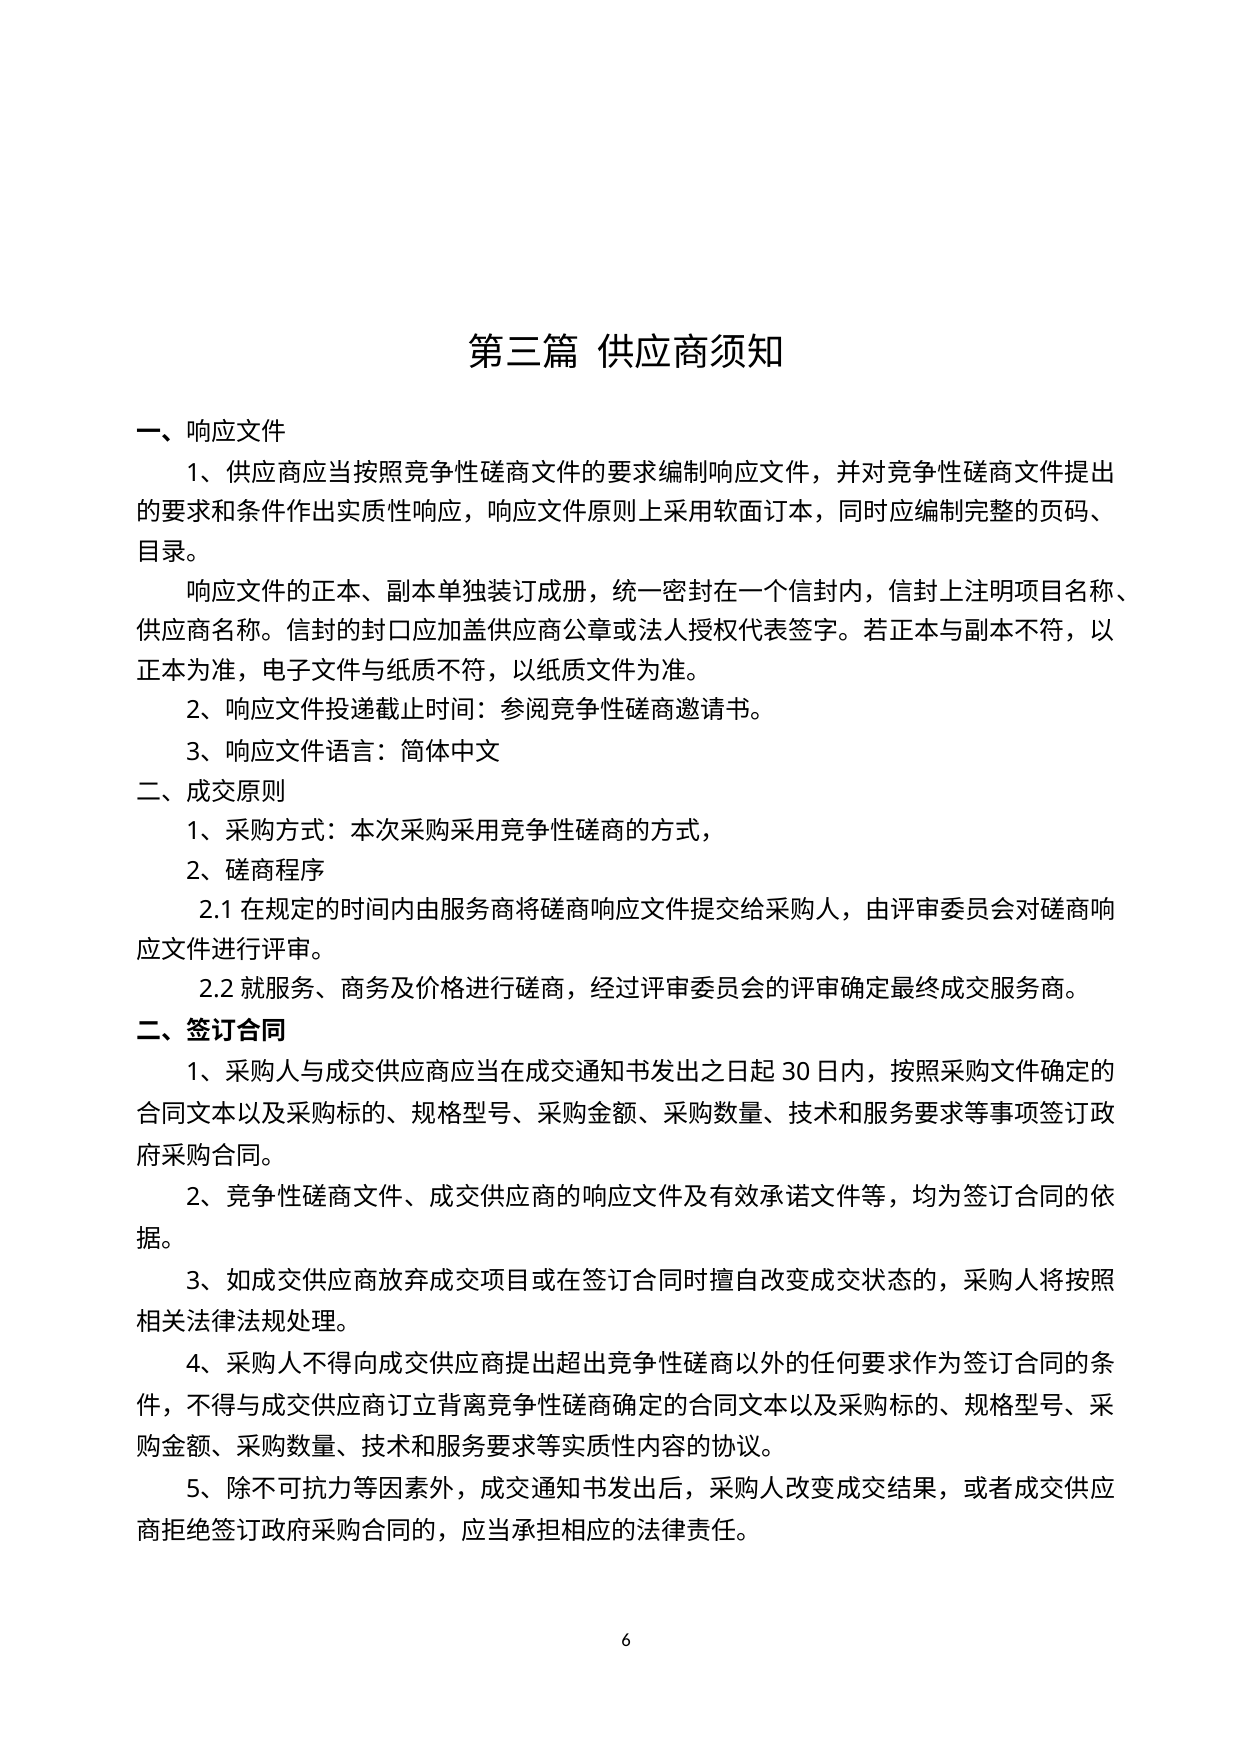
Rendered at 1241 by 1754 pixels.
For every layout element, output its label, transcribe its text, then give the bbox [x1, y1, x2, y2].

text 2.2 就服务、商务及价格进行磋商，经过评审委员会的评审确定最终成交服务商。 [136, 966, 1116, 1006]
text 5、除不可抗力等因素外，成交通知书发出后，采购人改变成交结果，或者成交供应商拒绝签订政府采购合同的，应当承担相应的法律责任。 [136, 1464, 1116, 1547]
text 1、采购人与成交供应商应当在成交通知书发出之日起30日内，按照采购文件确定的合同文本以及采购标的、规格型号、采购金额、采购数量、技术和服务要求等事项签订政府采购合同。 [136, 1047, 1116, 1172]
text 4、采购人不得向成交供应商提出超出竞争性磋商以外的任何要求作为签订合同的条件，不得与成交供应商订立背离竞争性磋商确定的合同文本以及采购标的、规格型号、采购金额、采购数量、技术和服务要求等实质性内容的协议。 [136, 1339, 1116, 1464]
text 响应文件的正本、副本单独装订成册，统一密封在一个信封内，信封上注明项目名称、供应商名称。信封的封口应加盖供应商公章或法人授权代表签字。若正本与副本不符，以正本为准，电子文件与纸质不符，以纸质文件为准。 [136, 568, 1116, 687]
text 3、如成交供应商放弃成交项目或在签订合同时擅自改变成交状态的，采购人将按照相关法律法规处理。 [136, 1256, 1116, 1339]
text 2、磋商程序 [136, 847, 1116, 887]
subtitle 二、签订合同 [136, 1006, 1116, 1047]
text 1、供应商应当按照竞争性磋商文件的要求编制响应文件，并对竞争性磋商文件提出的要求和条件作出实质性响应，响应文件原则上采用软面订本，同时应编制完整的页码、目录。 [136, 449, 1116, 568]
text 2、响应文件投递截止时间：参阅竞争性磋商邀请书。 [136, 687, 1116, 727]
text 二、成交原则 [136, 768, 1116, 808]
text 2、竞争性磋商文件、成交供应商的响应文件及有效承诺文件等，均为签订合同的依据。 [136, 1172, 1116, 1256]
subtitle 第三篇 供应商须知 [136, 322, 1116, 377]
text 2.1 在规定的时间内由服务商将磋商响应文件提交给采购人，由评审委员会对磋商响应文件进行评审。 [136, 887, 1116, 966]
text 1、采购方式：本次采购采用竞争性磋商的方式， [136, 808, 1116, 847]
subtitle 一、响应文件 [136, 404, 1116, 449]
text 3、响应文件语言：简体中文 [136, 727, 1116, 768]
